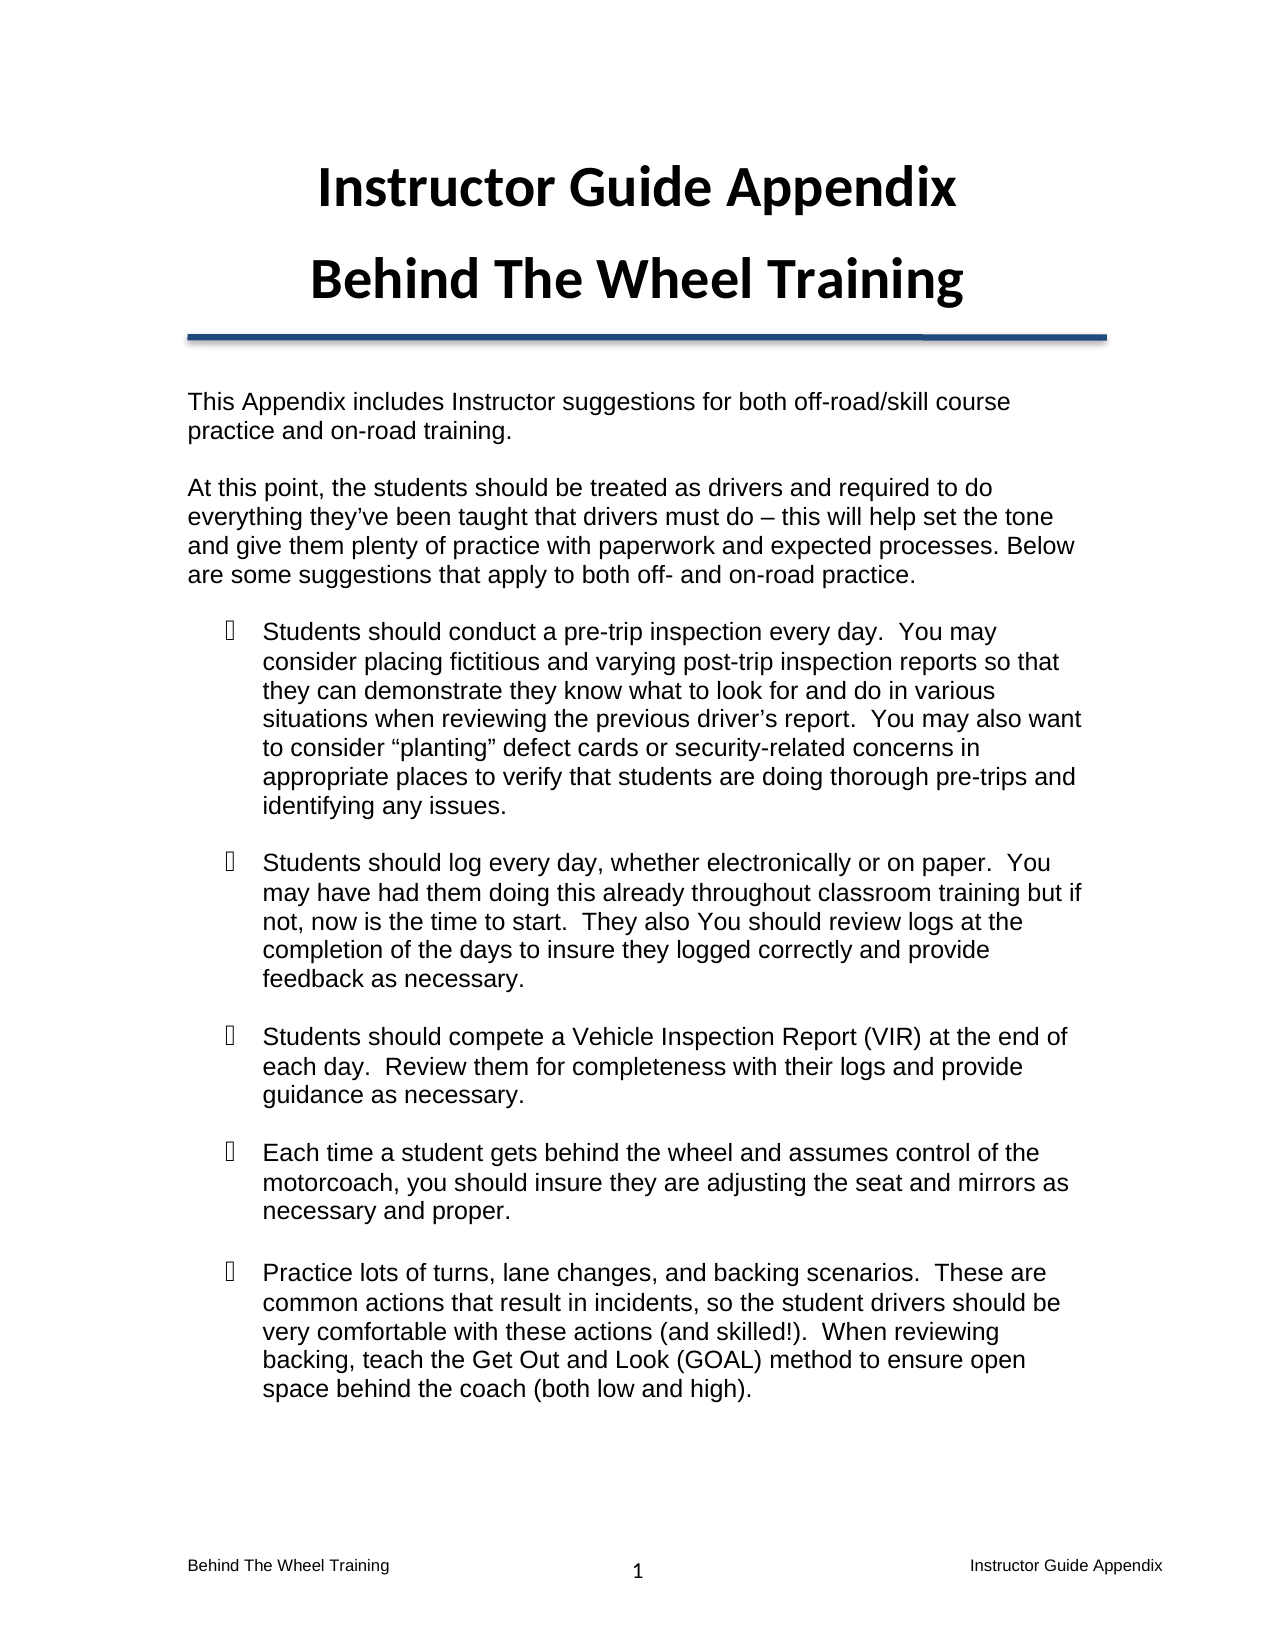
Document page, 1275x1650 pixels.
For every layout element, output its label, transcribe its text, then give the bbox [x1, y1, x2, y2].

list Students should conduct a pre-trip inspection every day. You may consider placing fictitious and varying post-trip inspection reports so that they can demonstrate they know what to look for and do in various situations when reviewing the previous driver’s report. You may also want to consider “planting” defect cards or security-related concerns in appropriate places to verify that students are doing thorough pre-trips and identifying any issues. [225, 617, 1087, 819]
text At this point, the students should be treated as drivers and required to do everything they’ve been taught that drivers must do – this will help set the tone and give them plenty of practice with paperwork and expected processes. Below are some suggestions that apply to both off- and on-road practice. [187, 473, 1087, 588]
list Students should log every day, whether electronically or on paper. You may have had them doing this already throughout classroom training but if not, now is the time to start. They also You should review logs at the completion of the days to insure they logged correctly and provide feedback as necessary. [225, 848, 1087, 993]
subtitle Behind The Wheel Training [187, 242, 1087, 313]
text This Appendix includes Instructor suggestions for both off-road/skill course practice and on-road training. [187, 387, 1087, 445]
list Students should compete a Vehicle Inspection Report (VIR) at the end of each day. Review them for completeness with their logs and provide guidance as necessary. [225, 1022, 1087, 1109]
subtitle Instructor Guide Appendix [187, 150, 1087, 221]
list Practice lots of turns, lane changes, and backing scenarios. These are common actions that result in incidents, so the student drivers should be very comfortable with these actions (and skilled!). When reviewing backing, teach the Get Out and Look (GOAL) method to ensure open space behind the coach (both low and high). [225, 1258, 1087, 1403]
list Each time a student gets behind the wheel and assumes control of the motorcoach, you should insure they are adjusting the seat and mirrors as necessary and proper. [225, 1138, 1087, 1225]
